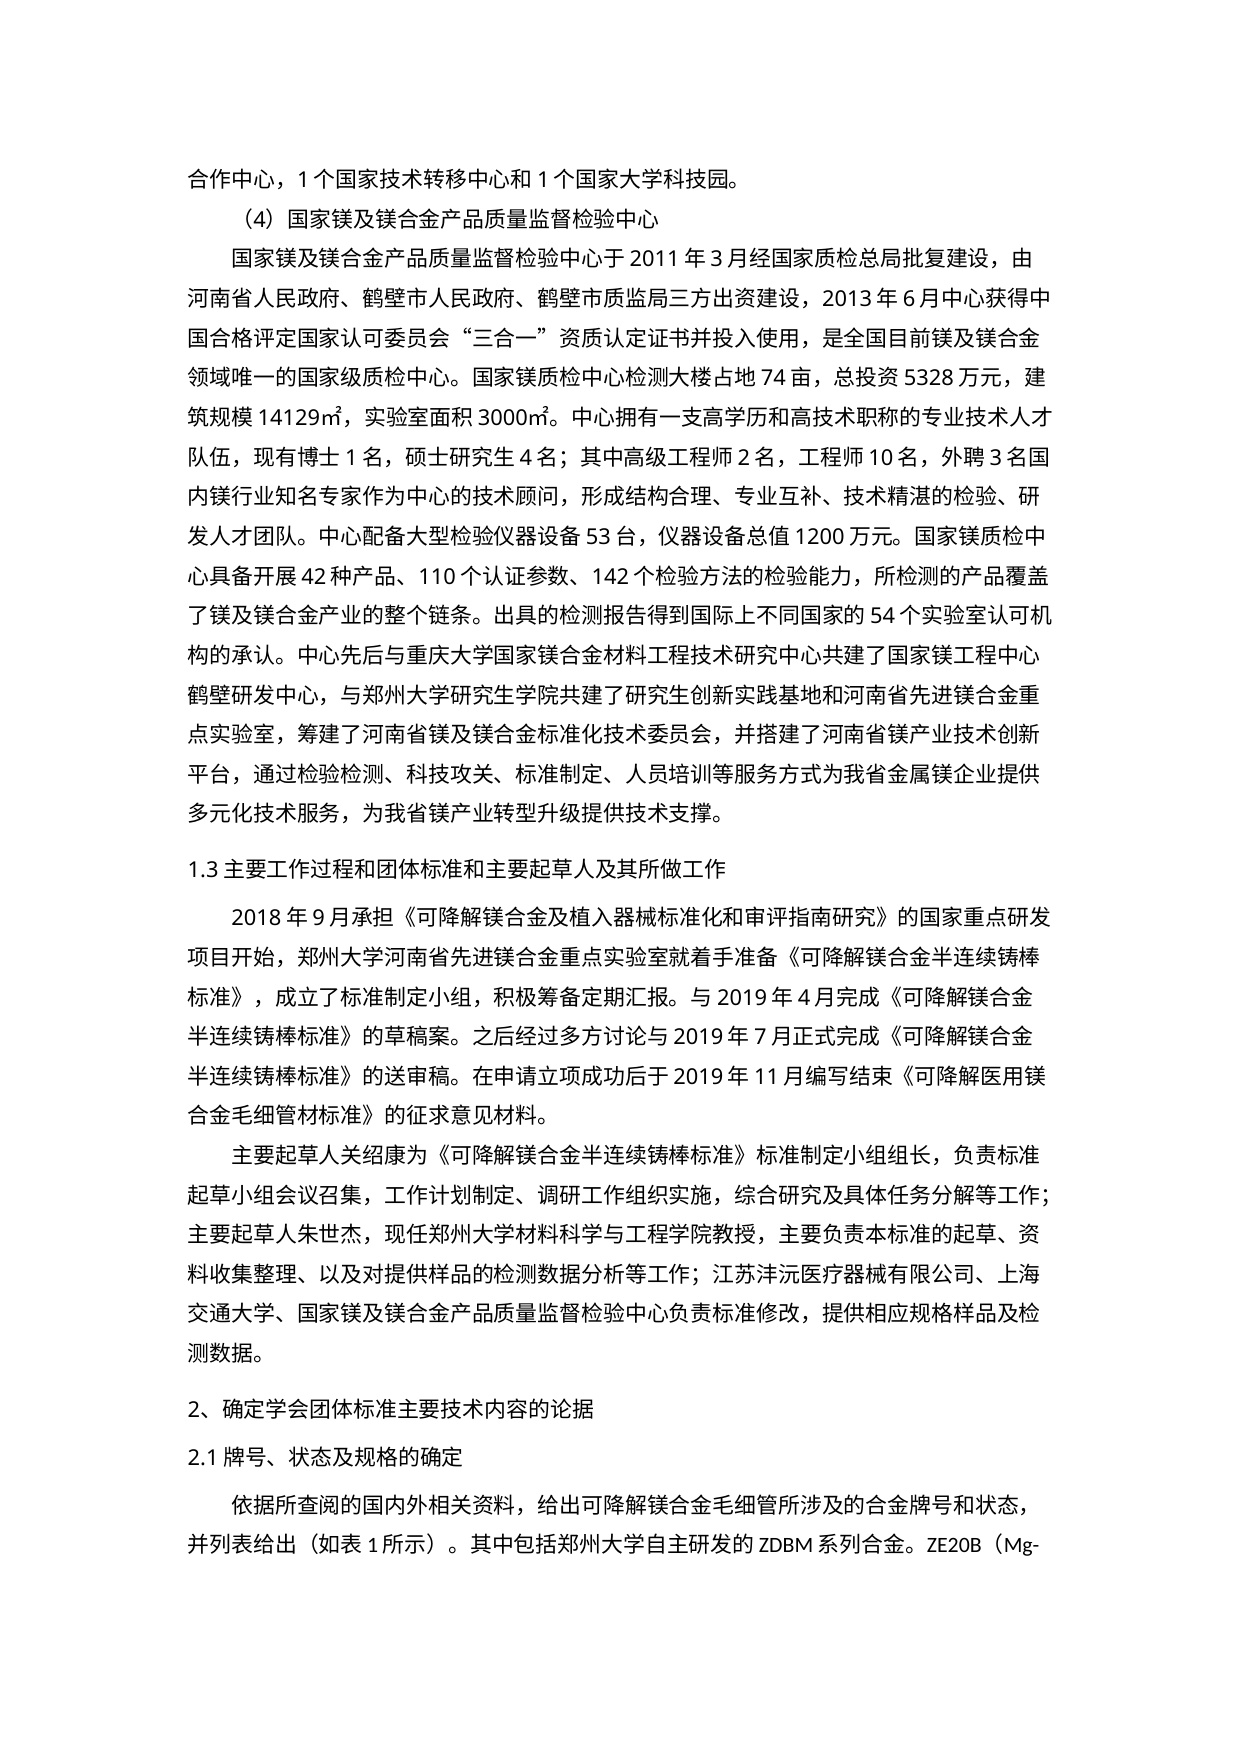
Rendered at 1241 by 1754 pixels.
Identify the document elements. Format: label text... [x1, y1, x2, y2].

text 2、确定学会团体标准主要技术内容的论据 [187, 1392, 1053, 1424]
text 2.1牌号、状态及规格的确定 [187, 1440, 1053, 1472]
text 国家镁及镁合金产品质量监督检验中心于2011年3月经国家质检总局批复建设，由河南省人民政府、鹤壁市人民政府、鹤壁市质监局三方出资建设，2013年6月中心获得中国合格评定国家认可委员会“三合一”资质认定证书并投入使用，是全国目前镁及镁合金领域唯一的国家级质检中心。国家镁质检中心检测大楼占地74亩，总投资5328万元，建筑规模14129㎡，实验室面积3000㎡。中心拥有一支高学历和高技术职称的专业技术人才队伍，现有博士1名，硕士研究生4名；其中高级工程师2名，工程师10名，外聘3名国内镁行业知名专家作为中心的技术顾问，形成结构合理、专业互补、技术精湛的检验、研发人才团队。中心配备大型检验仪器设备53台，仪器设备总值1200万元。国家镁质检中心具备开展42种产品、110个认证参数、142个检验方法的检验能力，所检测的产品覆盖了镁及镁合金产业的整个链条。出具的检测报告得到国际上不同国家的54个实验室认可机构的承认。中心先后与重庆大学国家镁合金材料工程技术研究中心共建了国家镁工程中心鹤壁研发中心，与郑州大学研究生学院共建了研究生创新实践基地和河南省先进镁合金重点实验室，筹建了河南省镁及镁合金标准化技术委员会，并搭建了河南省镁产业技术创新平台，通过检验检测、科技攻关、标准制定、人员培训等服务方式为我省金属镁企业提供多元化技术服务，为我省镁产业转型升级提供技术支撑。 [187, 241, 1053, 828]
text 2018年9月承担《可降解镁合金及植入器械标准化和审评指南研究》的国家重点研发项目开始，郑州大学河南省先进镁合金重点实验室就着手准备《可降解镁合金半连续铸棒标准》，成立了标准制定小组，积极筹备定期汇报。与2019年4月完成《可降解镁合金半连续铸棒标准》的草稿案。之后经过多方讨论与2019年7月正式完成《可降解镁合金半连续铸棒标准》的送审稿。在申请立项成功后于2019年11月编写结束《可降解医用镁合金毛细管材标准》的征求意见材料。 [187, 900, 1053, 1130]
text 主要起草人关绍康为《可降解镁合金半连续铸棒标准》标准制定小组组长，负责标准起草小组会议召集，工作计划制定、调研工作组织实施，综合研究及具体任务分解等工作；主要起草人朱世杰，现任郑州大学材料科学与工程学院教授，主要负责本标准的起草、资料收集整理、以及对提供样品的检测数据分析等工作；江苏沣沅医疗器械有限公司、上海交通大学、国家镁及镁合金产品质量监督检验中心负责标准修改，提供相应规格样品及检测数据。 [187, 1138, 1053, 1368]
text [187, 1488, 1053, 1559]
text （4）国家镁及镁合金产品质量监督检验中心 [187, 202, 1053, 233]
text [187, 162, 1053, 194]
text 1.3主要工作过程和团体标准和主要起草人及其所做工作 [187, 852, 1053, 884]
